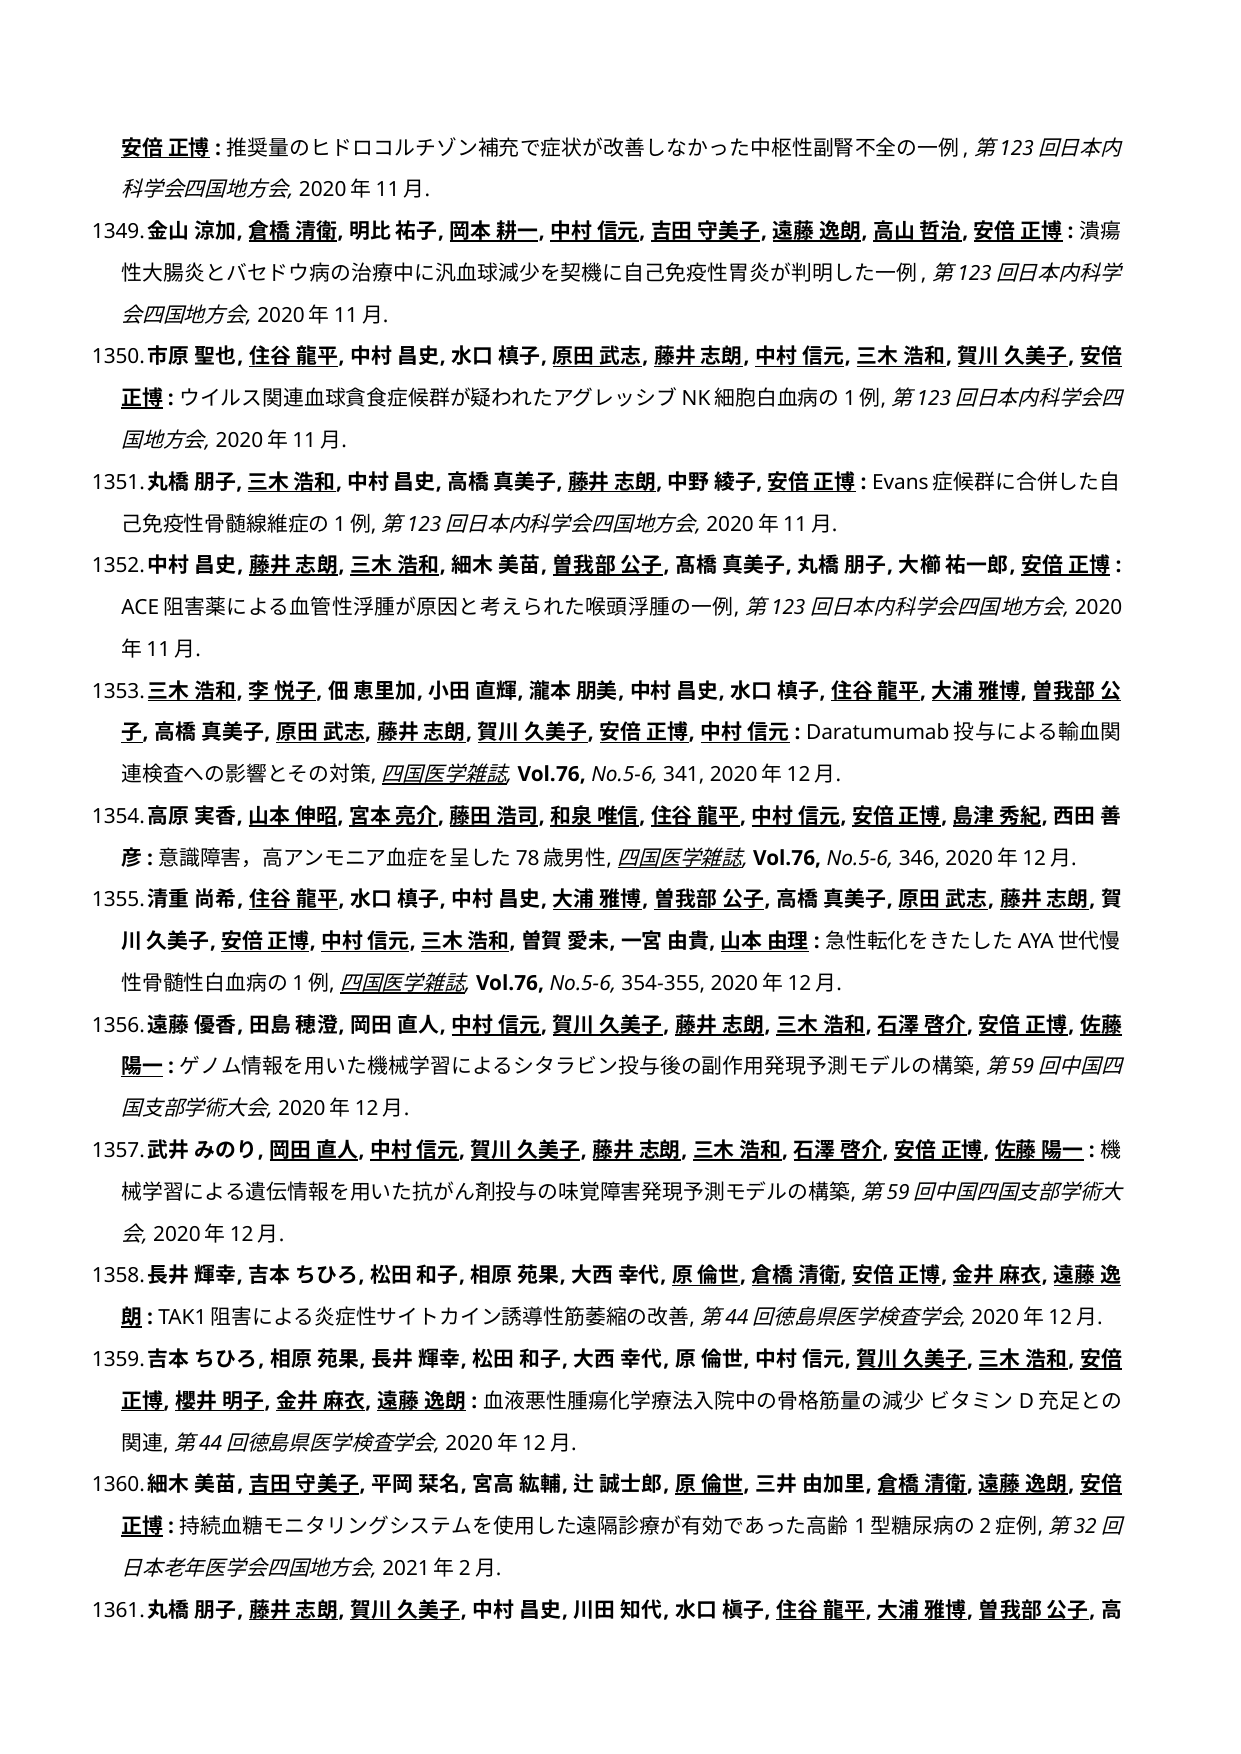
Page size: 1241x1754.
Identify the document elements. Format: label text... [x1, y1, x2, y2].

list 丸橋 朋子, 三木 浩和, 中村 昌史, 高橋 真美子, 藤井 志朗, 中野 綾子, 安倍 正博 : Evans症候群に合併した自己免疫性骨髄線維症の1例, 第123回日本内科学会四国地方会, 2020年11月. [92, 459, 1122, 543]
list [92, 125, 1122, 209]
list 三木 浩和, 李 悦子, 佃 恵里加, 小田 直輝, 瀧本 朋美, 中村 昌史, 水口 槙子, 住谷 龍平, 大浦 雅博, 曽我部 公子, 高橋 真美子, 原田 武志, 藤井 志朗, 賀川 久美子, 安倍 正博, 中村 信元 : Daratumumab投与による輸血関連検査への影響とその対策, 四国医学雑誌, Vol.76, No.5-6, 341, 2020年12月. [92, 668, 1122, 793]
list 清重 尚希, 住谷 龍平, 水口 槙子, 中村 昌史, 大浦 雅博, 曽我部 公子, 高橋 真美子, 原田 武志, 藤井 志朗, 賀川 久美子, 安倍 正博, 中村 信元, 三木 浩和, 曽賀 愛未, 一宮 由貴, 山本 由理 : 急性転化をきたしたAYA世代慢性骨髄性白血病の1例, 四国医学雑誌, Vol.76, No.5-6, 354-355, 2020年12月. [92, 877, 1122, 1002]
list 金山 涼加, 倉橋 清衛, 明比 祐子, 岡本 耕一, 中村 信元, 吉田 守美子, 遠藤 逸朗, 高山 哲治, 安倍 正博 : 潰瘍性大腸炎とバセドウ病の治療中に汎血球減少を契機に自己免疫性胃炎が判明した一例, 第123回日本内科学会四国地方会, 2020年11月. [92, 209, 1122, 334]
list 細木 美苗, 吉田 守美子, 平岡 栞名, 宮高 紘輔, 辻 誠士郎, 原 倫世, 三井 由加里, 倉橋 清衛, 遠藤 逸朗, 安倍 正博 : 持続血糖モニタリングシステムを使用した遠隔診療が有効であった高齢1型糖尿病の2症例, 第32回日本老年医学会四国地方会, 2021年2月. [92, 1462, 1122, 1587]
list 市原 聖也, 住谷 龍平, 中村 昌史, 水口 槙子, 原田 武志, 藤井 志朗, 中村 信元, 三木 浩和, 賀川 久美子, 安倍 正博 : ウイルス関連血球貪食症候群が疑われたアグレッシブNK細胞白血病の1例, 第123回日本内科学会四国地方会, 2020年11月. [92, 334, 1122, 459]
list 中村 昌史, 藤井 志朗, 三木 浩和, 細木 美苗, 曽我部 公子, 髙橋 真美子, 丸橋 朋子, 大櫛 祐一郎, 安倍 正博 : ACE阻害薬による血管性浮腫が原因と考えられた喉頭浮腫の一例, 第123回日本内科学会四国地方会, 2020年11月. [92, 543, 1122, 668]
list 高原 実香, 山本 伸昭, 宮本 亮介, 藤田 浩司, 和泉 唯信, 住谷 龍平, 中村 信元, 安倍 正博, 島津 秀紀, 西田 善彦 : 意識障害，高アンモニア血症を呈した78歳男性, 四国医学雑誌, Vol.76, No.5-6, 346, 2020年12月. [92, 793, 1122, 877]
list 長井 輝幸, 吉本 ちひろ, 松田 和子, 相原 苑果, 大西 幸代, 原 倫世, 倉橋 清衛, 安倍 正博, 金井 麻衣, 遠藤 逸朗 : TAK1阻害による炎症性サイトカイン誘導性筋萎縮の改善, 第44回徳島県医学検査学会, 2020年12月. [92, 1253, 1122, 1336]
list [92, 1587, 1122, 1629]
list 吉本 ちひろ, 相原 苑果, 長井 輝幸, 松田 和子, 大西 幸代, 原 倫世, 中村 信元, 賀川 久美子, 三木 浩和, 安倍 正博, 櫻井 明子, 金井 麻衣, 遠藤 逸朗 : 血液悪性腫瘍化学療法入院中の骨格筋量の減少 ビタミンD充足との関連, 第44回徳島県医学検査学会, 2020年12月. [92, 1336, 1122, 1462]
list 遠藤 優香, 田島 穂澄, 岡田 直人, 中村 信元, 賀川 久美子, 藤井 志朗, 三木 浩和, 石澤 啓介, 安倍 正博, 佐藤 陽一 : ゲノム情報を用いた機械学習によるシタラビン投与後の副作用発現予測モデルの構築, 第59回中国四国支部学術大会, 2020年12月. [92, 1002, 1122, 1128]
list 武井 みのり, 岡田 直人, 中村 信元, 賀川 久美子, 藤井 志朗, 三木 浩和, 石澤 啓介, 安倍 正博, 佐藤 陽一 : 機械学習による遺伝情報を用いた抗がん剤投与の味覚障害発現予測モデルの構築, 第59回中国四国支部学術大会, 2020年12月. [92, 1128, 1122, 1253]
